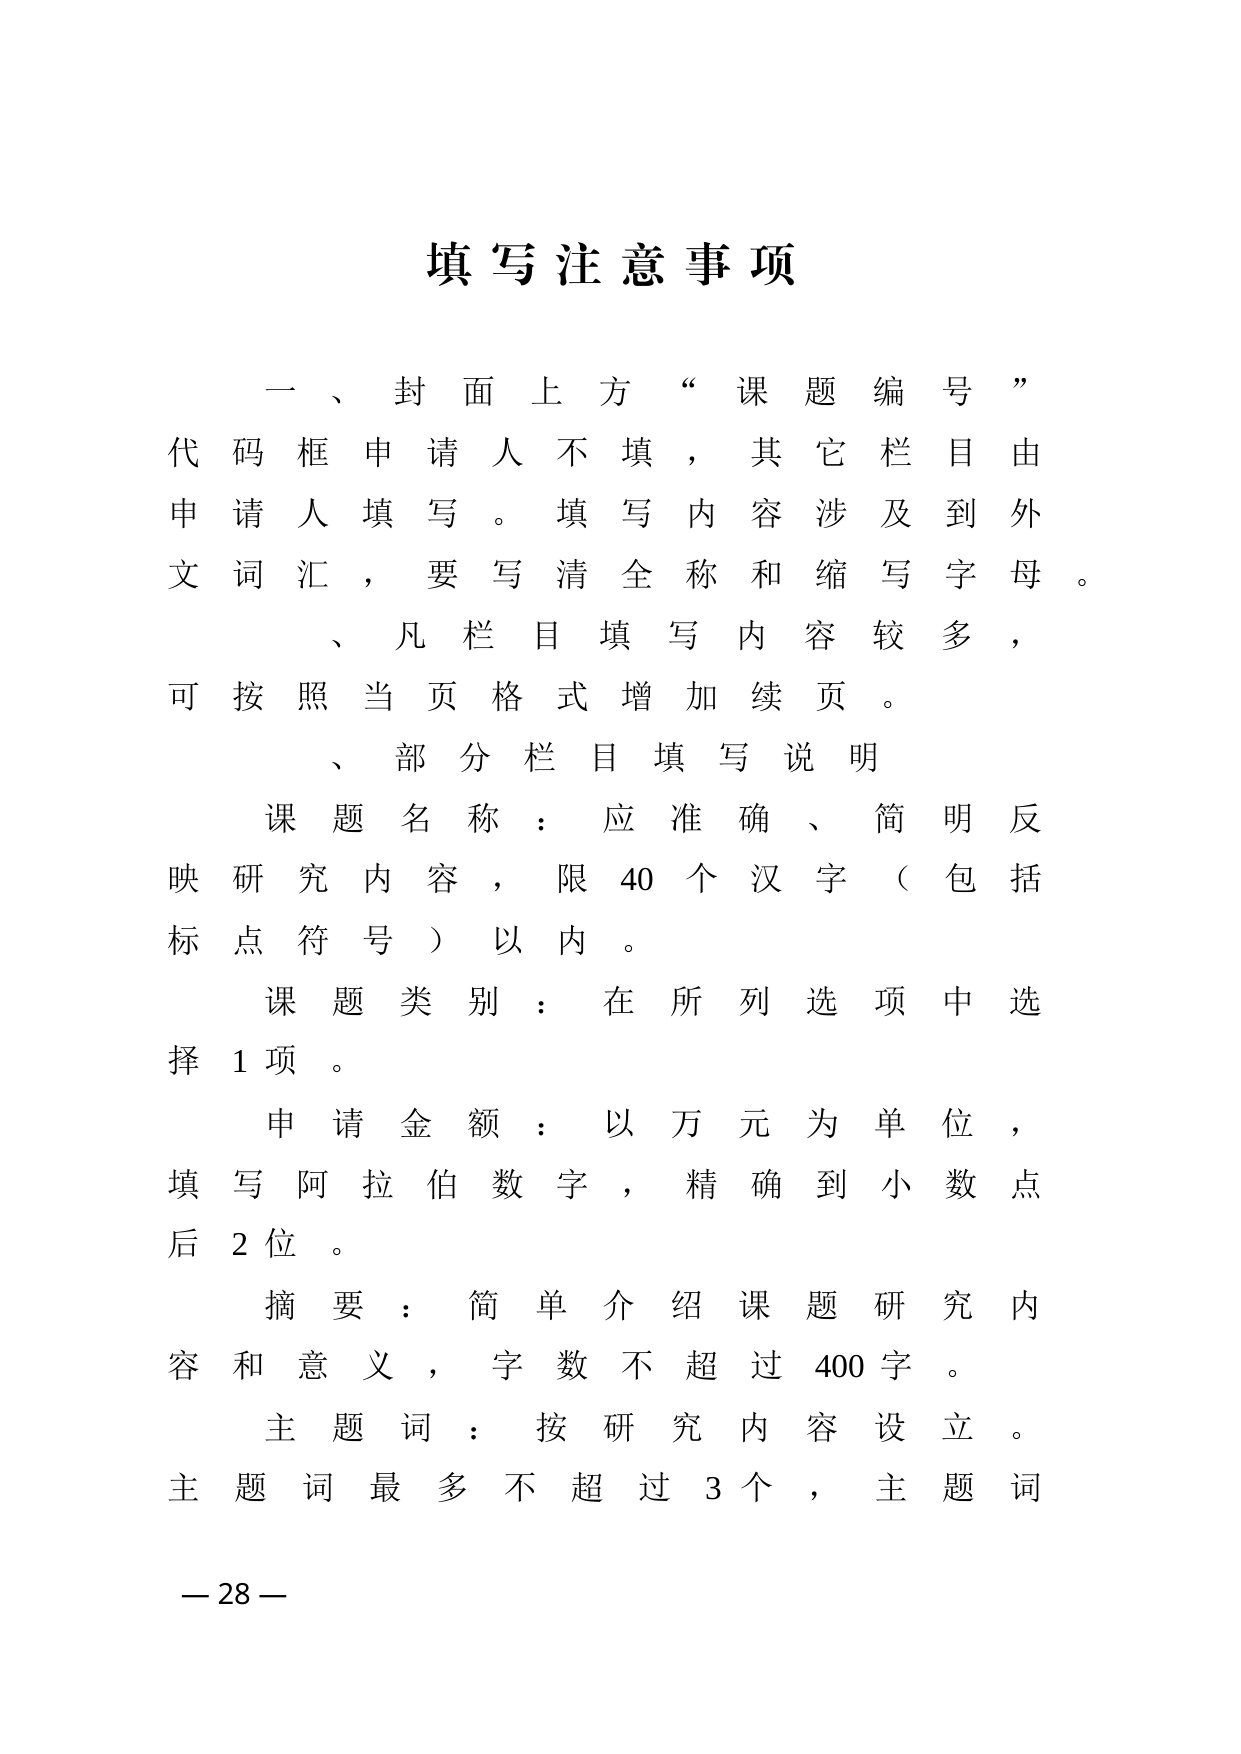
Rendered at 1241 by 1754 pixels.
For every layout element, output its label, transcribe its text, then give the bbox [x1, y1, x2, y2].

text 摘要：简单介绍课题研究内容和意义，字数不超过400字。 [167, 1273, 1074, 1395]
text 填写注意事项 [167, 237, 1074, 298]
text 申请金额：以万元为单位，填写阿拉伯数字，精确到小数点后2位。 [167, 1090, 1074, 1273]
text 课题名称：应准确、简明反映研究内容，限40个汉字（包括标点符号）以内。 [167, 786, 1074, 968]
list 部分栏目填写说明 [167, 724, 1074, 786]
list 凡栏目填写内容较多，可按照当页格式增加续页。 [167, 603, 1074, 724]
text 课题类别：在所列选项中选择1项。 [167, 968, 1074, 1090]
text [167, 1395, 1074, 1517]
list 封面上方“课题编号”代码框申请人不填，其它栏目由申请人填写。填写内容涉及到外文词汇，要写清全称和缩写字母。 [167, 359, 1074, 603]
